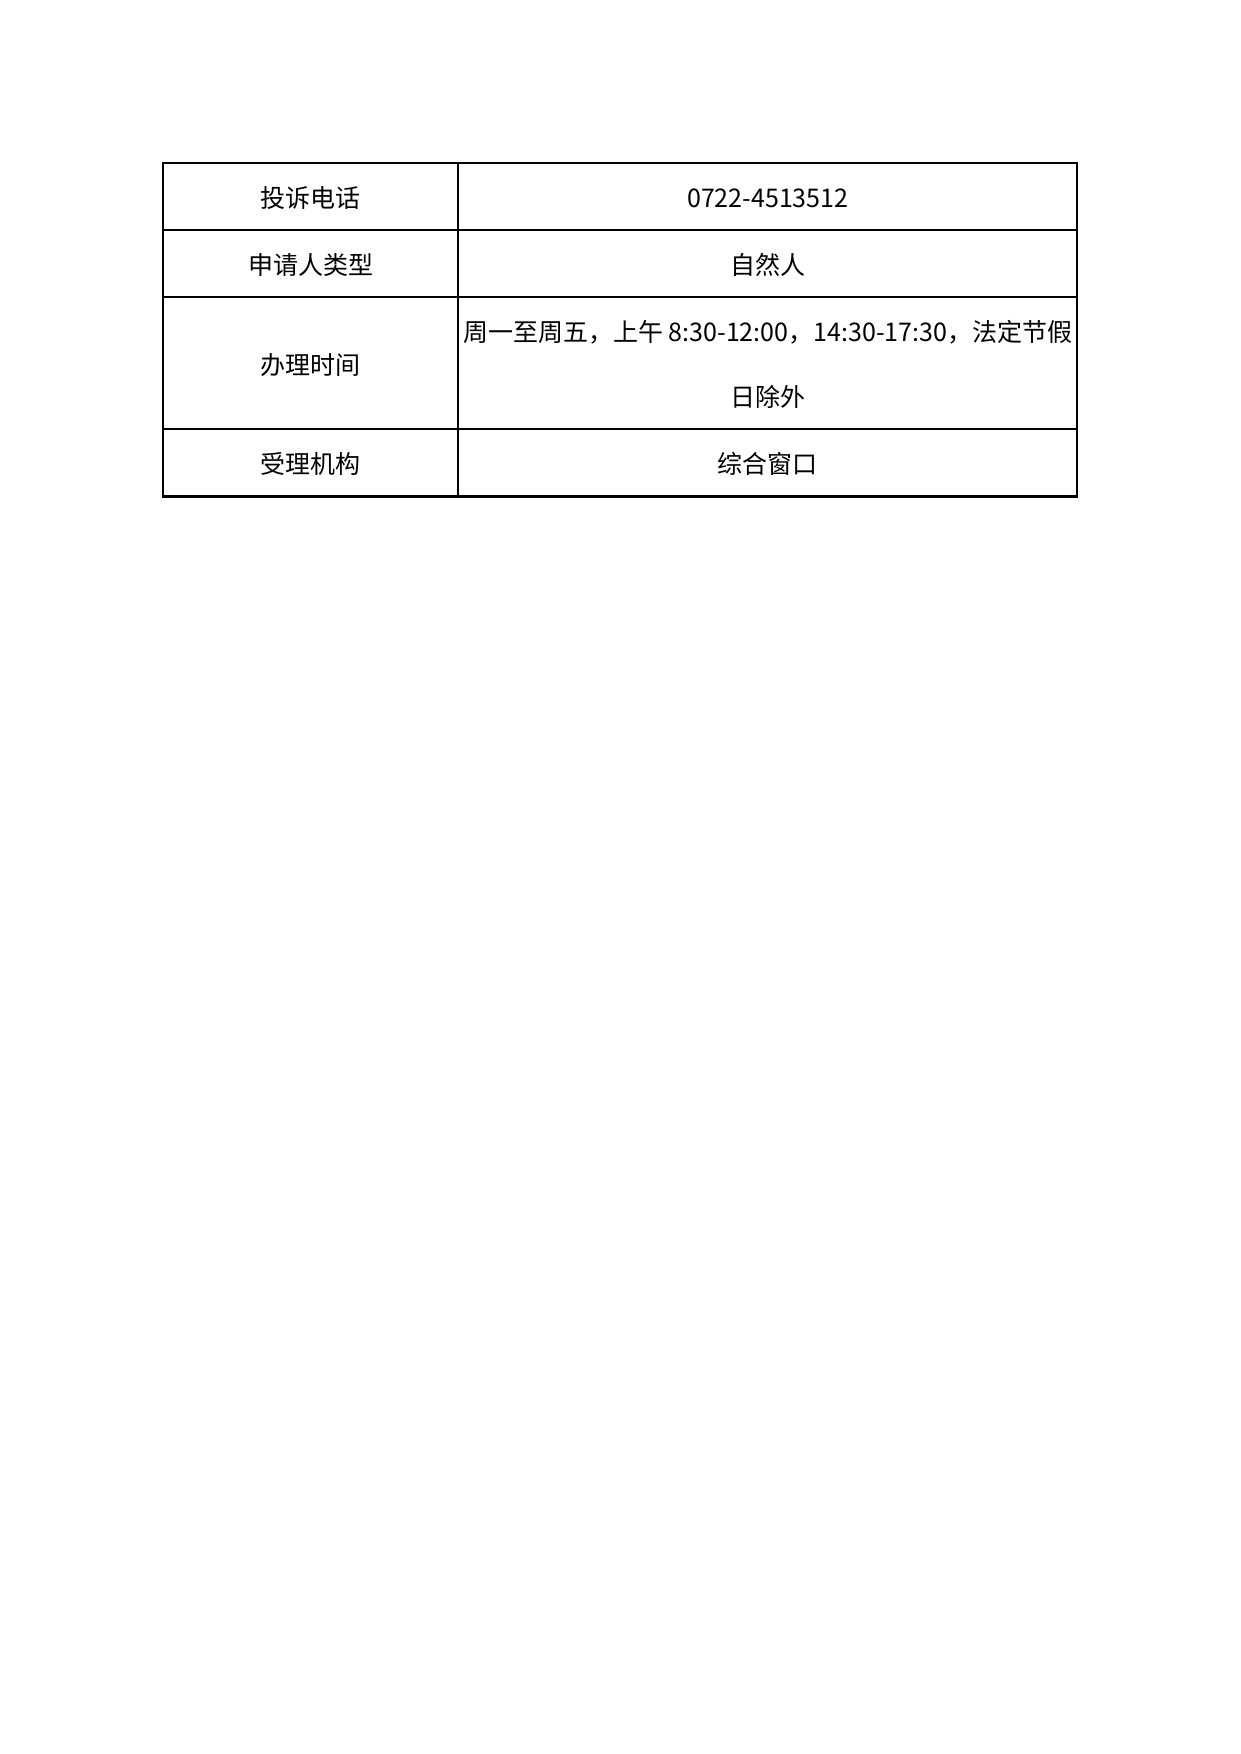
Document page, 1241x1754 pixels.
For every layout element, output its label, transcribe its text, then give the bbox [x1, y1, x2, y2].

table_cell 办理时间 [164, 298, 457, 428]
table_cell 自然人 [459, 231, 1076, 296]
table_cell 受理机构 [164, 430, 457, 495]
table_cell 综合窗口 [459, 430, 1076, 495]
table_cell 投诉电话 [164, 164, 457, 229]
table_cell 0722-4513512 [459, 164, 1076, 229]
table_cell 周一至周五，上午8:30-12:00，14:30-17:30，法定节假日除外 [459, 298, 1076, 428]
table_cell 申请人类型 [164, 231, 457, 296]
